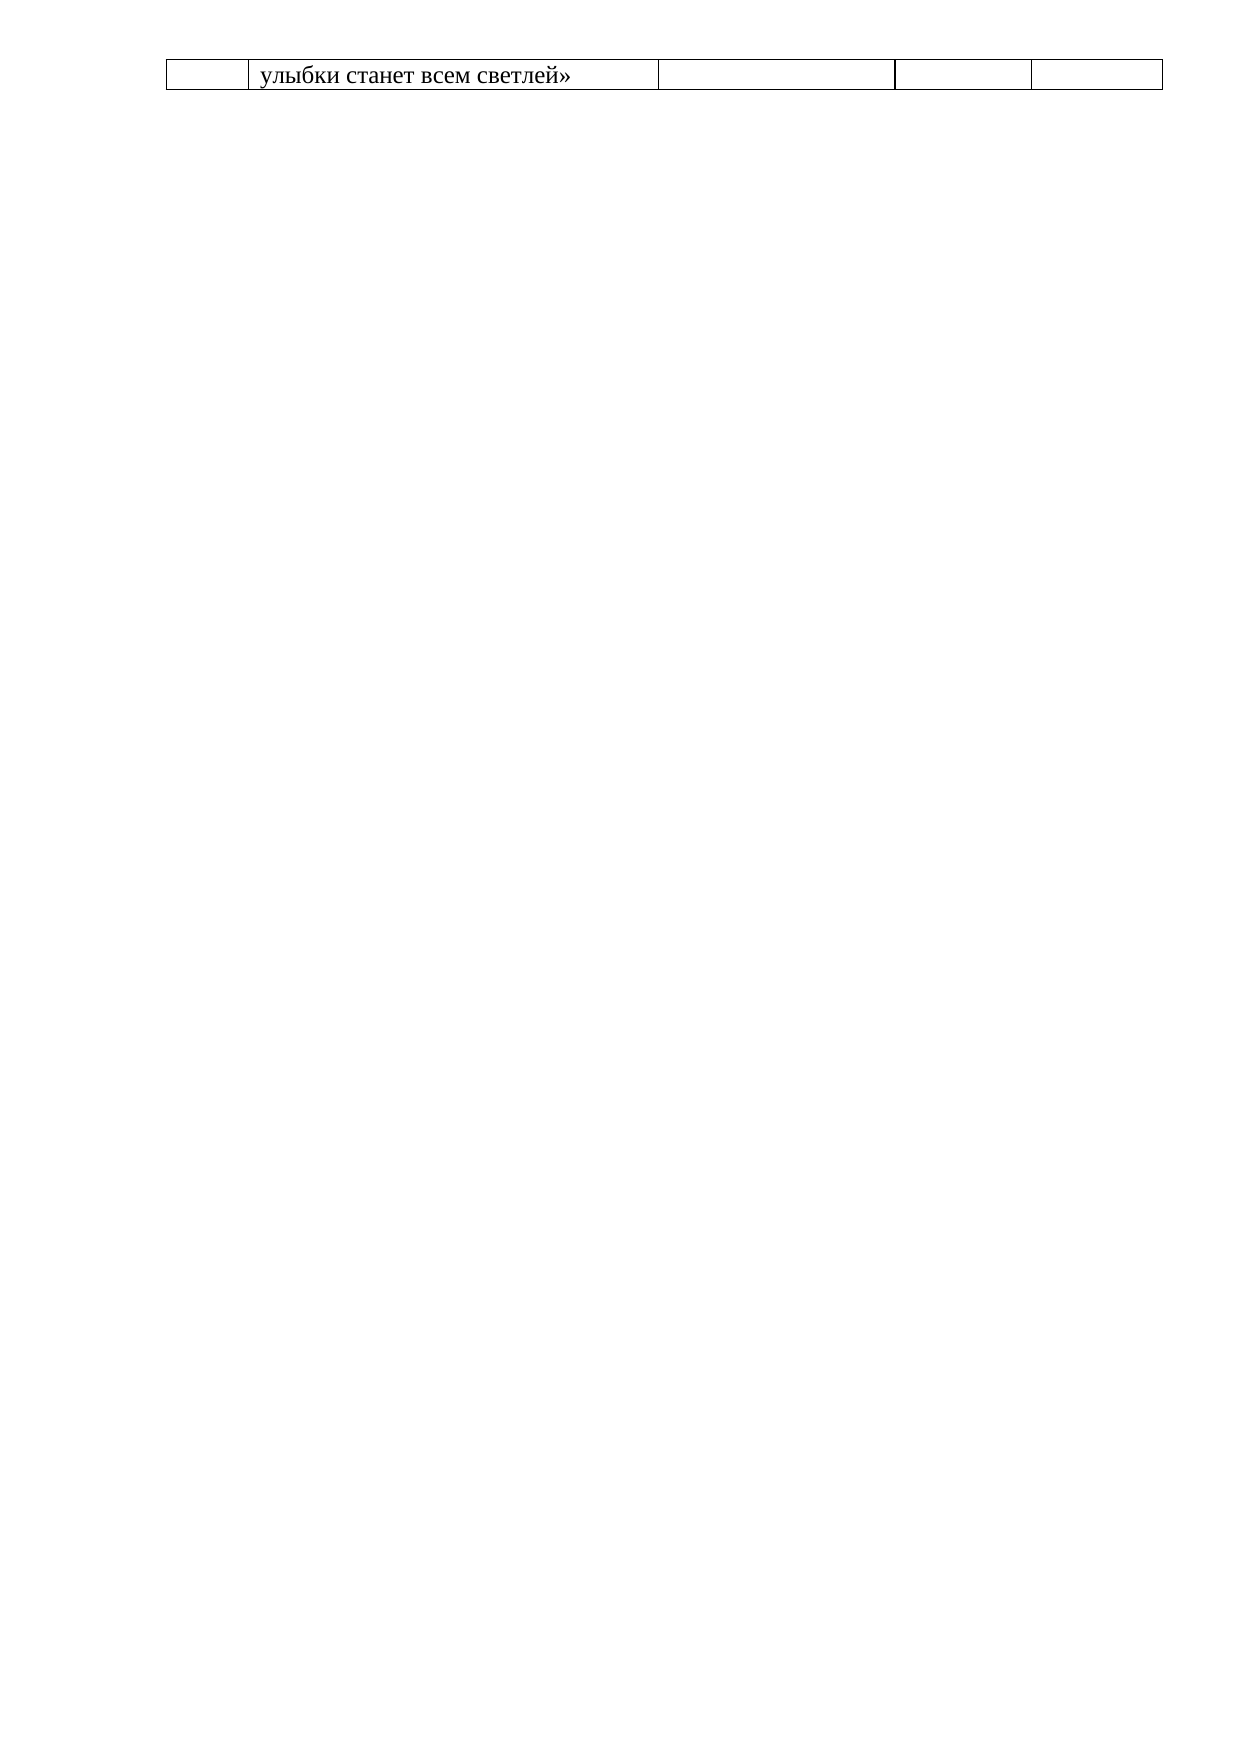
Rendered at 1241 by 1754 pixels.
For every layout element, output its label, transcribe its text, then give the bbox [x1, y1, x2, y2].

table_cell 1 [659, 60, 894, 89]
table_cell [249, 60, 658, 89]
table_cell [896, 60, 1031, 89]
table_cell 34 [167, 60, 248, 89]
table_cell [1032, 60, 1162, 89]
